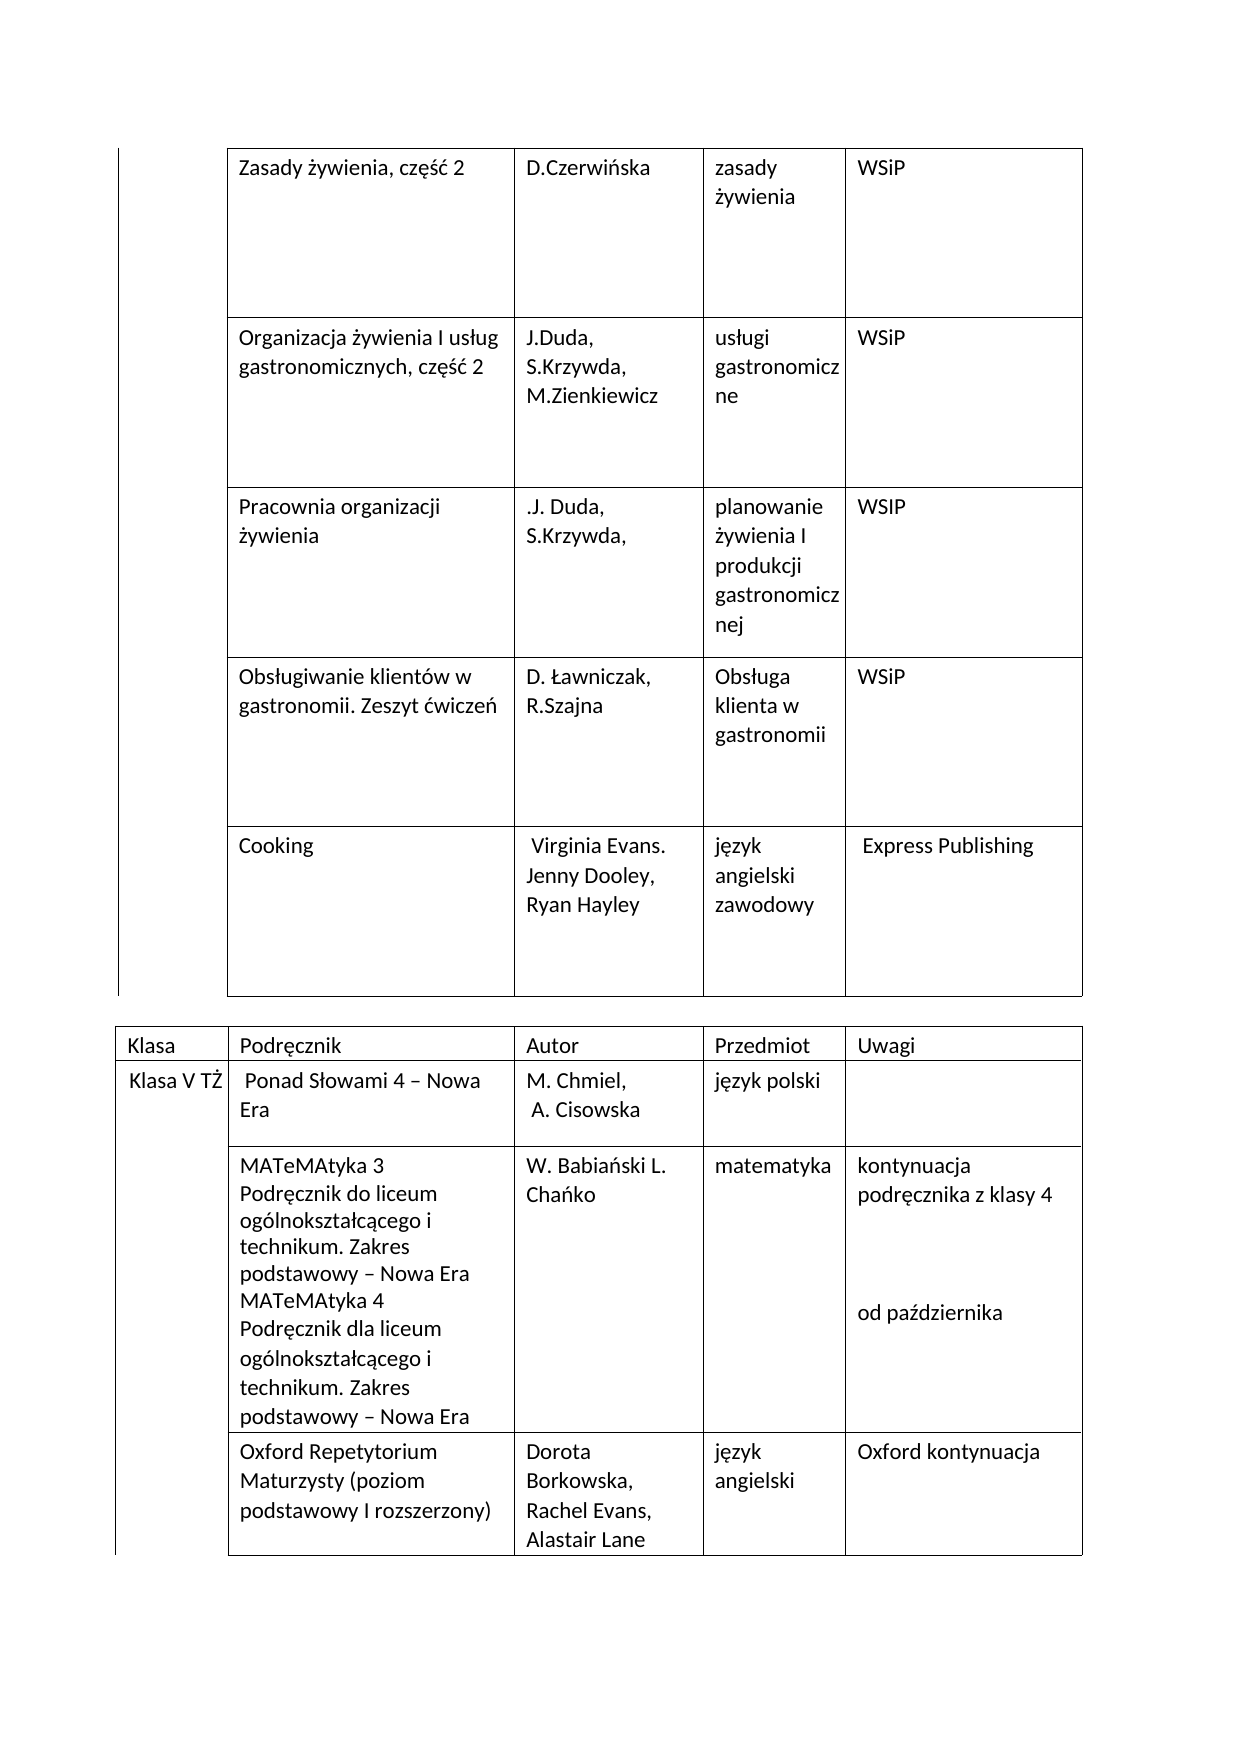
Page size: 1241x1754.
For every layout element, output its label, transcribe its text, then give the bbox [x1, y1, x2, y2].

table_header Podręcznik [229, 1027, 514, 1060]
table_cell Zasady żywienia, część 2 [228, 149, 514, 317]
table_cell .J. Duda, S.Krzywda, [515, 488, 703, 656]
table_header Przedmiot [704, 1027, 845, 1060]
table_cell planowanie żywienia I produkcji gastronomicznej [704, 488, 845, 656]
table_cell Obsługa klienta w gastronomii [704, 658, 845, 826]
table_cell W. Babiański L. Chańko [515, 1147, 703, 1432]
table_cell WSiP [846, 658, 1082, 826]
table_cell Oxford kontynuacja [846, 1432, 1082, 1554]
table_cell Klasa V TŻ [116, 1061, 228, 1554]
table_cell Cooking [228, 827, 514, 996]
table_cell WSiP [846, 318, 1082, 487]
table_cell Oxford Repetytorium Maturzysty (poziom podstawowy I rozszerzony) [229, 1433, 514, 1554]
table_cell WSIP [846, 488, 1082, 656]
table_header Klasa [116, 1027, 228, 1060]
table_cell D.Czerwińska [515, 149, 703, 317]
table_cell Organizacja żywienia I usług gastronomicznych, część 2 [228, 318, 514, 487]
table_cell Ponad Słowami 4 – Nowa Era [229, 1061, 514, 1146]
table_cell Pracownia organizacji żywienia [228, 488, 514, 656]
table_cell język angielski zawodowy [704, 827, 845, 996]
table_cell Virginia Evans. Jenny Dooley, Ryan Hayley [515, 827, 703, 996]
table_cell MATeMAtyka 3 Podręcznik do liceum ogólnokształcącego i technikum. Zakres podstawowy – Nowa Era MATeMAtyka 4 Podręcznik dla liceum ogólnokształcącego i technikum. Zakres podstawowy – Nowa Era [229, 1147, 514, 1432]
table_cell Obsługiwanie klientów w gastronomii. Zeszyt ćwiczeń [228, 658, 514, 826]
table_cell język polski [704, 1061, 845, 1146]
table_header Uwagi [846, 1027, 1082, 1060]
table_cell J.Duda, S.Krzywda, M.Zienkiewicz [515, 318, 703, 487]
table_cell język angielski [704, 1433, 845, 1554]
table_cell [846, 1060, 1082, 1146]
table_header Autor [515, 1027, 703, 1060]
table_cell usługi gastronomiczne [704, 318, 845, 487]
table_cell Dorota Borkowska, Rachel Evans, Alastair Lane [515, 1433, 703, 1554]
table_cell kontynuacja podręcznika z klasy 4 od października [846, 1146, 1082, 1432]
table_cell matematyka [704, 1147, 845, 1432]
table_cell zasady żywienia [704, 149, 845, 317]
table_cell Express Publishing [846, 827, 1082, 996]
table_cell M. Chmiel, A. Cisowska [515, 1061, 703, 1146]
table_cell D. Ławniczak, R.Szajna [515, 658, 703, 826]
table_cell WSiP [846, 149, 1082, 317]
